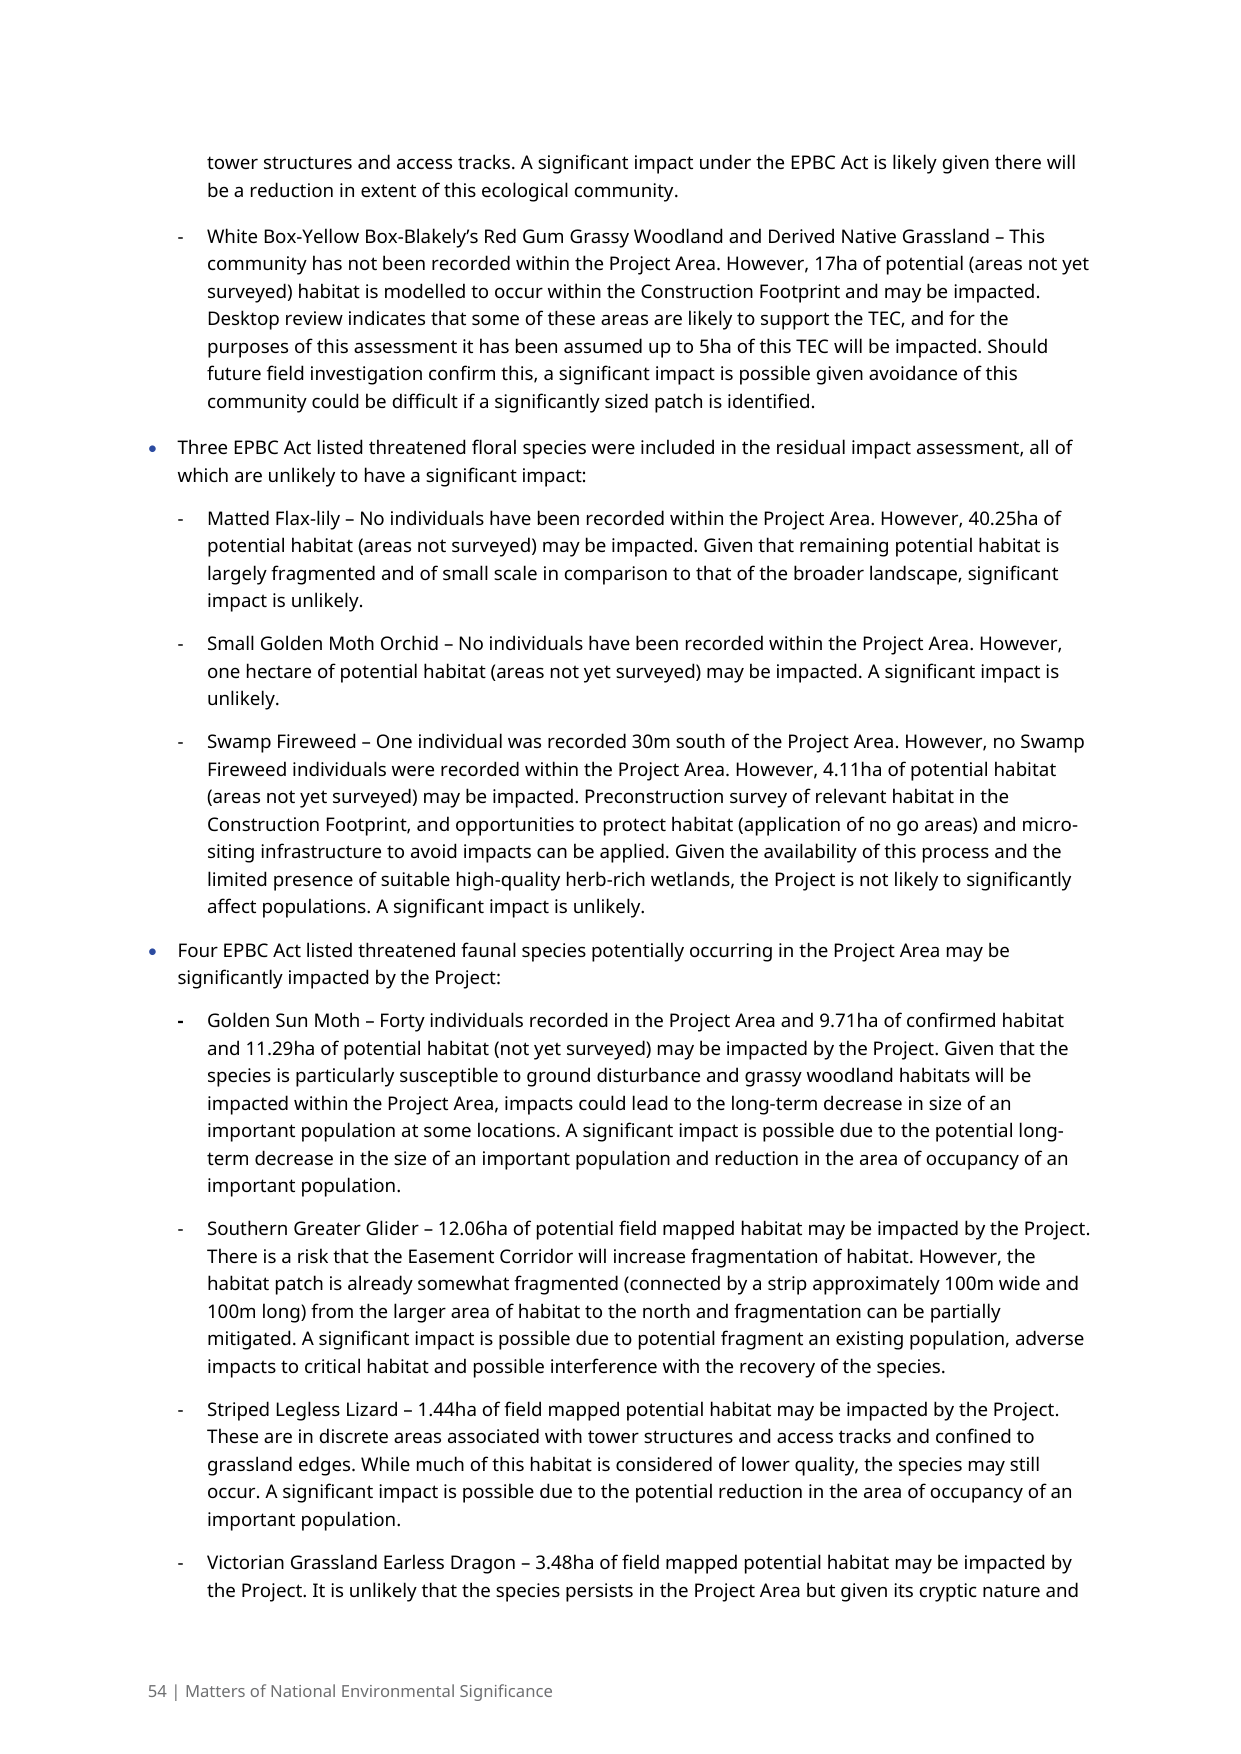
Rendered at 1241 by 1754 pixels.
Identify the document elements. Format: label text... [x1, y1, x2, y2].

list Matted Flax-lily – No individuals have been recorded within the Project Area. However, 40.25ha of potential habitat (areas not surveyed) may be impacted. Given that remaining potential habitat is largely fragmented and of small scale in comparison to that of the broader landscape, significant impact is unlikely. [177, 505, 1092, 613]
list Small Golden Moth Orchid – No individuals have been recorded within the Project Area. However, one hectare of potential habitat (areas not yet surveyed) may be impacted. A significant impact is unlikely. [177, 631, 1092, 711]
list White Box-Yellow Box-Blakely’s Red Gum Grassy Woodland and Derived Native Grassland – This community has not been recorded within the Project Area. However, 17ha of potential (areas not yet surveyed) habitat is modelled to occur within the Construction Footprint and may be impacted. Desktop review indicates that some of these areas are likely to support the TEC, and for the purposes of this assessment it has been assumed up to 5ha of this TEC will be impacted. Should future field investigation confirm this, a significant impact is possible given avoidance of this community could be difficult if a significantly sized patch is identified. [177, 223, 1092, 414]
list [177, 1549, 1092, 1602]
list Three EPBC Act listed threatened floral species were included in the residual impact assessment, all of which are unlikely to have a significant impact: [148, 434, 1092, 487]
list Swamp Fireweed – One individual was recorded 30m south of the Project Area. However, no Swamp Fireweed individuals were recorded within the Project Area. However, 4.11ha of potential habitat (areas not yet surveyed) may be impacted. Preconstruction survey of relevant habitat in the Construction Footprint, and opportunities to protect habitat (application of no go areas) and micro-siting infrastructure to avoid impacts can be applied. Given the availability of this process and the limited presence of suitable high-quality herb-rich wetlands, the Project is not likely to significantly affect populations. A significant impact is unlikely. [177, 729, 1092, 919]
list Southern Greater Glider – 12.06ha of potential field mapped habitat may be impacted by the Project. There is a risk that the Easement Corridor will increase fragmentation of habitat. However, the habitat patch is already somewhat fragmented (connected by a strip approximately 100m wide and 100m long) from the larger area of habitat to the north and fragmentation can be partially mitigated. A significant impact is possible due to potential fragment an existing population, adverse impacts to critical habitat and possible interference with the recovery of the species. [177, 1216, 1092, 1379]
list Golden Sun Moth – Forty individuals recorded in the Project Area and 9.71ha of confirmed habitat and 11.29ha of potential habitat (not yet surveyed) may be impacted by the Project. Given that the species is particularly susceptible to ground disturbance and grassy woodland habitats will be impacted within the Project Area, impacts could lead to the long-term decrease in size of an important population at some locations. A significant impact is possible due to the potential long-term decrease in the size of an important population and reduction in the area of occupancy of an important population. [177, 1007, 1092, 1198]
list Four EPBC Act listed threatened faunal species potentially occurring in the Project Area may be significantly impacted by the Project: [148, 937, 1092, 990]
list Striped Legless Lizard – 1.44ha of field mapped potential habitat may be impacted by the Project. These are in discrete areas associated with tower structures and access tracks and confined to grassland edges. While much of this habitat is considered of lower quality, the species may still occur. A significant impact is possible due to the potential reduction in the area of occupancy of an important population. [177, 1396, 1092, 1532]
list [177, 149, 1092, 202]
